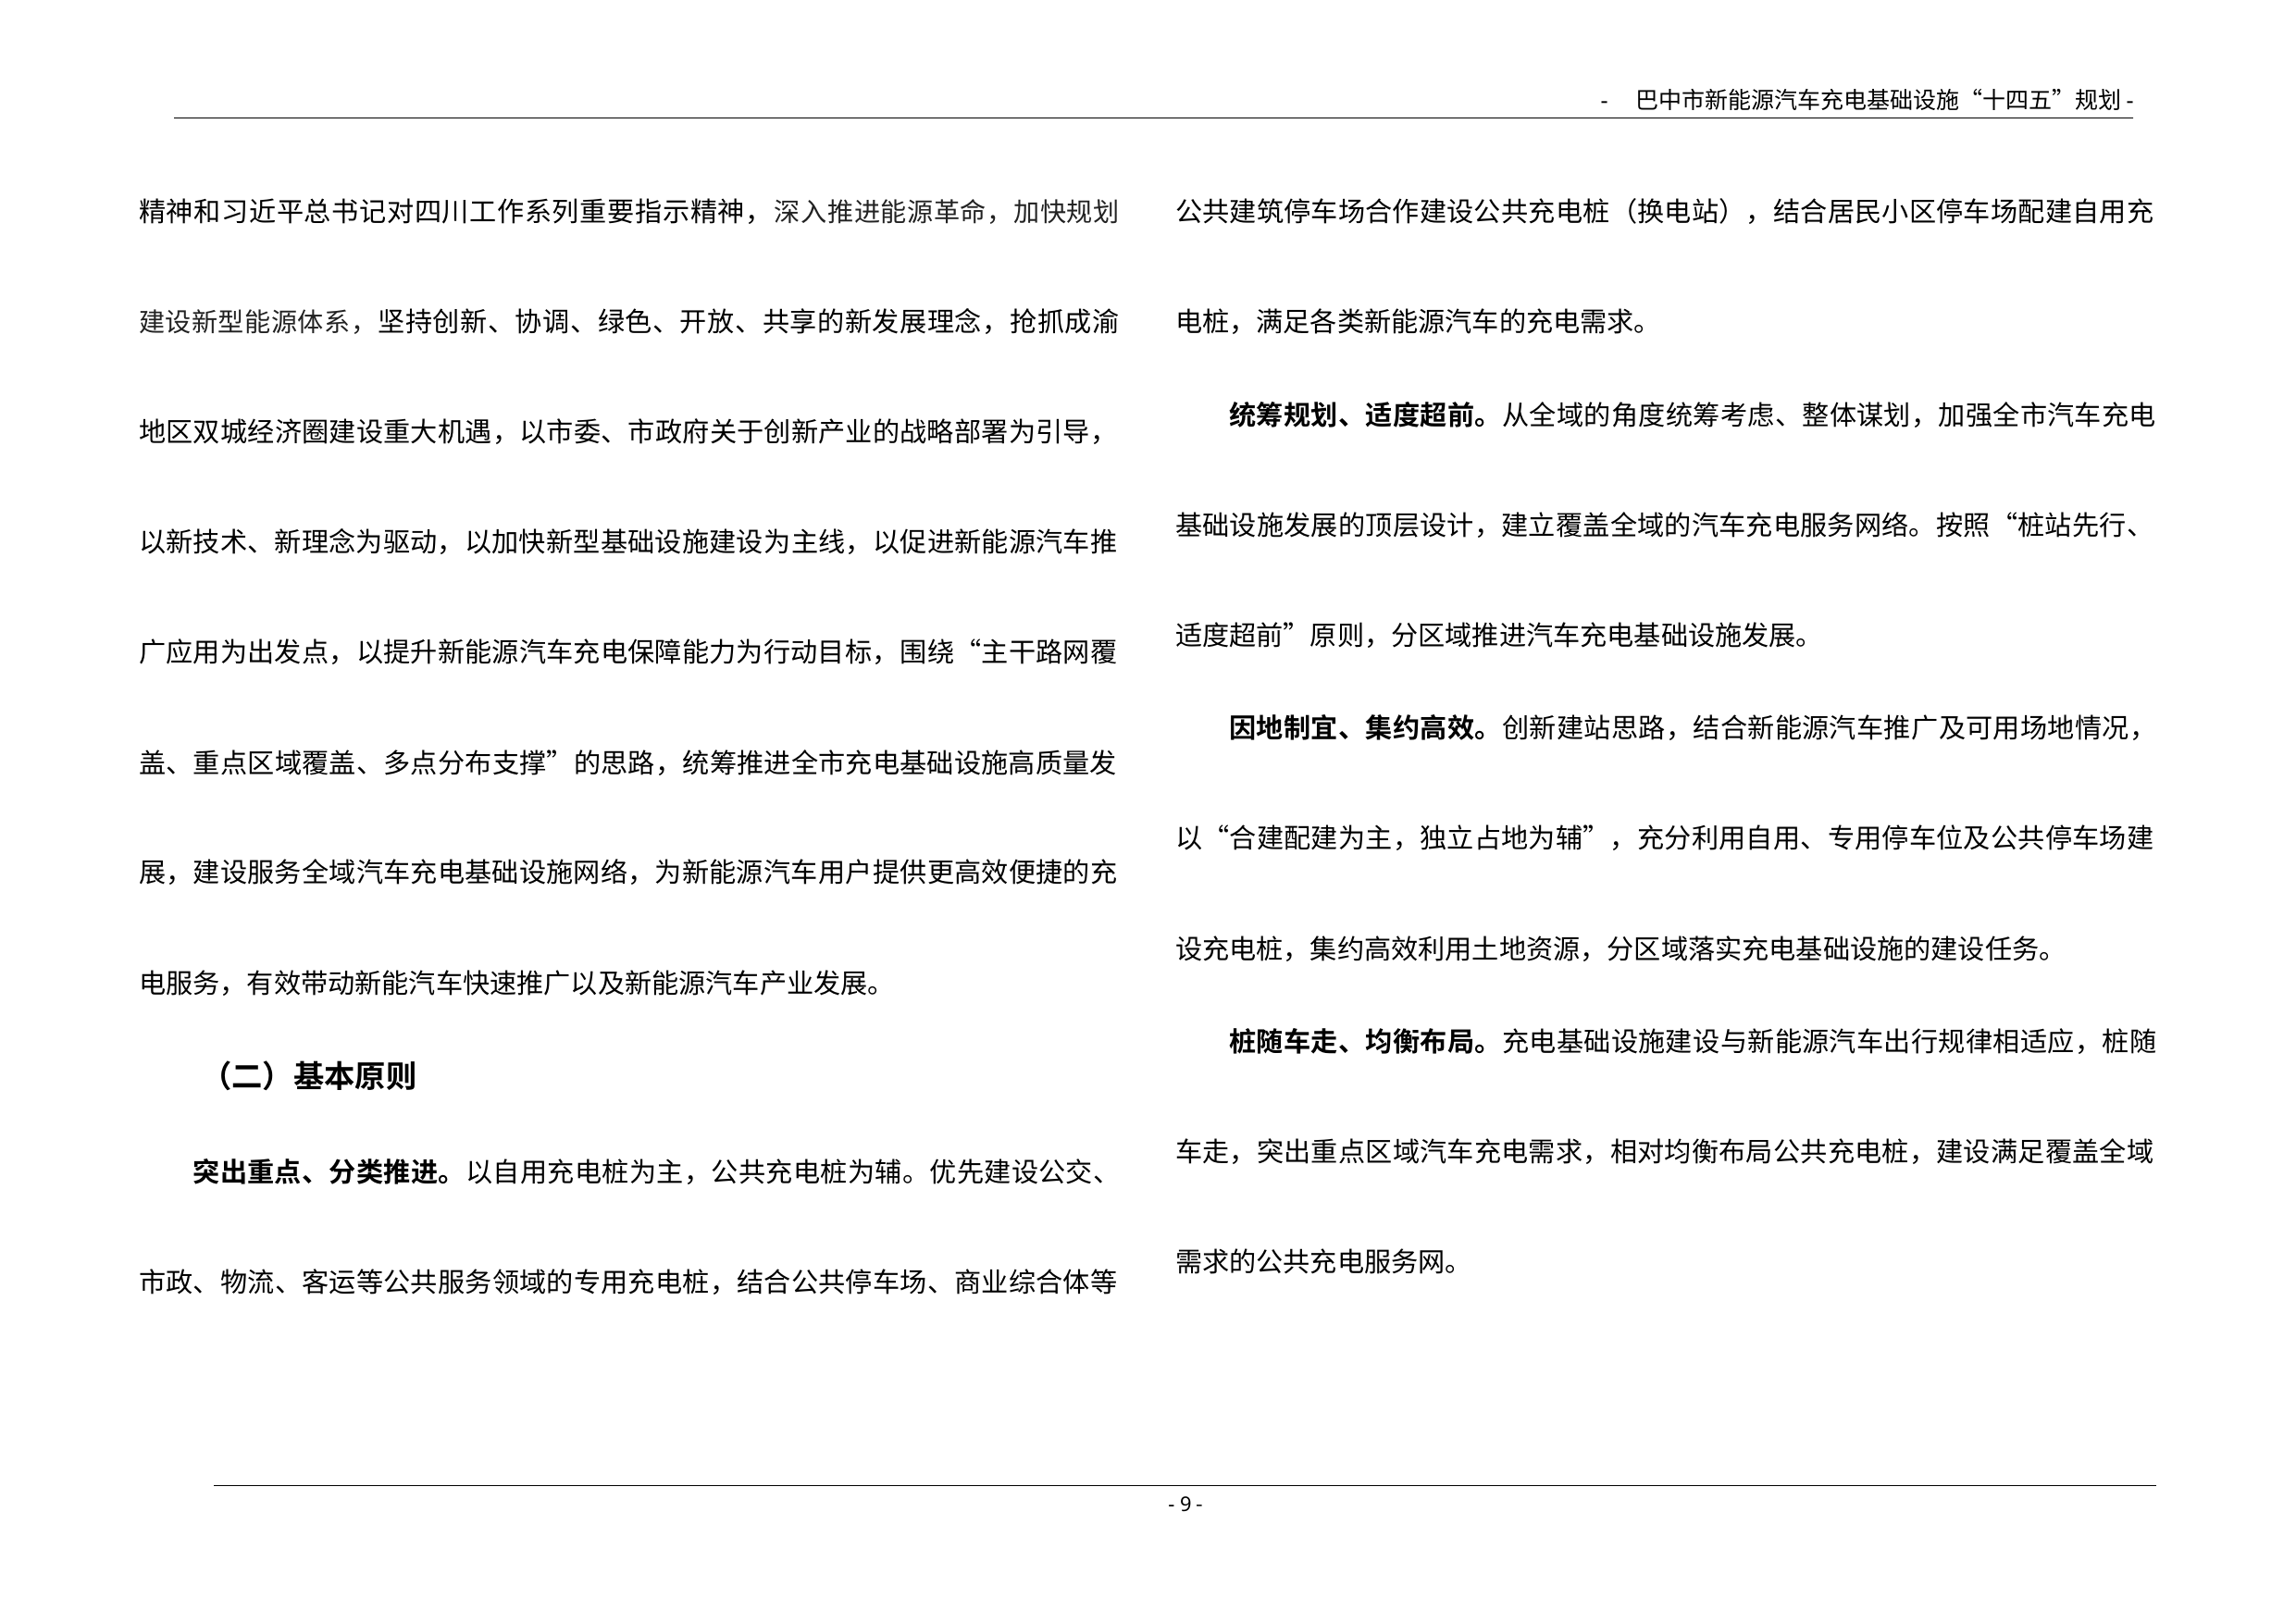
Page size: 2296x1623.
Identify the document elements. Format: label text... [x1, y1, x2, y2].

subtitle （二）基本原则 [139, 1037, 1120, 1111]
text 桩随车走、均衡布局。充电基础设施建设与新能源汽车出行规律相适应，桩随车走，突出重点区域汽车充电需求，相对均衡布局公共充电桩，建设满足覆盖全域需求的公共充电服务网。 [1175, 1003, 2156, 1297]
text 统筹规划、适度超前。从全域的角度统筹考虑、整体谋划，加强全市汽车充电基础设施发展的顶层设计，建立覆盖全域的汽车充电服务网络。按照“桩站先行、适度超前”原则，分区域推进汽车充电基础设施发展。 [1175, 377, 2156, 670]
text 因地制宜、集约高效。创新建站思路，结合新能源汽车推广及可用场地情况，以“合建配建为主，独立占地为辅”，充分利用自用、专用停车位及公共停车场建设充电桩，集约高效利用土地资源，分区域落实充电基础设施的建设任务。 [1175, 689, 2156, 984]
text 突出重点、分类推进。以自用充电桩为主，公共充电桩为辅。优先建设公交、市政、物流、客运等公共服务领域的专用充电桩，结合公共停车场、商业综合体等公共建筑停车场合作建设公共充电桩（换电站），结合居民小区停车场配建自用充电桩，满足各类新能源汽车的充电需求。 [139, 1133, 1120, 1317]
text 突出重点、分类推进。以自用充电桩为主，公共充电桩为辅。优先建设公交、市政、物流、客运等公共服务领域的专用充电桩，结合公共停车场、商业综合体等公共建筑停车场合作建设公共充电桩（换电站），结合居民小区停车场配建自用充电桩，满足各类新能源汽车的充电需求。 [1175, 173, 2156, 357]
